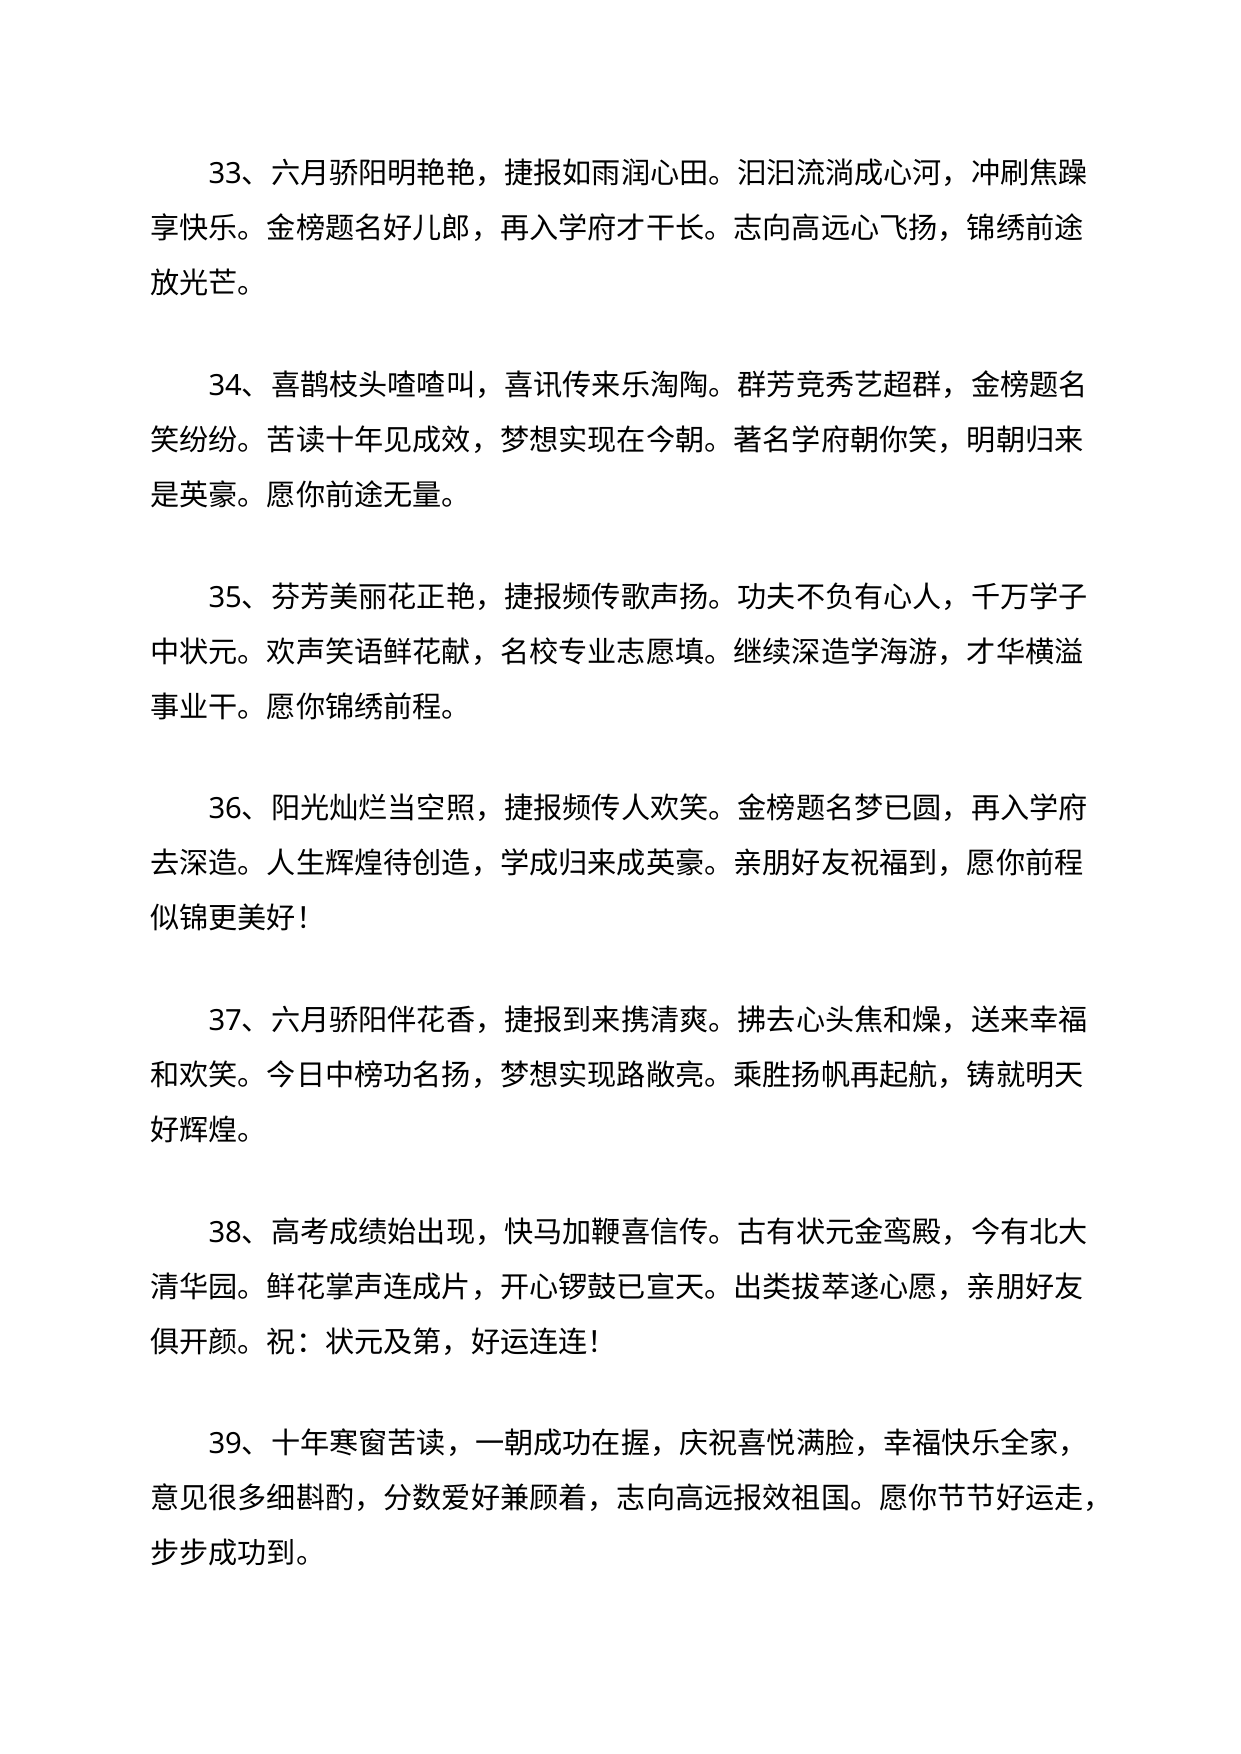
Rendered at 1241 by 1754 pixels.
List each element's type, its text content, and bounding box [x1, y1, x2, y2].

text 38、高考成绩始出现，快马加鞭喜信传。古有状元金鸾殿，今有北大清华园。鲜花掌声连成片，开心锣鼓已宣天。出类拔萃遂心愿，亲朋好友俱开颜。祝：状元及第，好运连连！ [150, 1208, 1090, 1361]
text 39、十年寒窗苦读，一朝成功在握，庆祝喜悦满脸，幸福快乐全家，意见很多细斟酌，分数爱好兼顾着，志向高远报效祖国。愿你节节好运走，步步成功到。 [150, 1420, 1090, 1572]
text 36、阳光灿烂当空照，捷报频传人欢笑。金榜题名梦已圆，再入学府去深造。人生辉煌待创造，学成归来成英豪。亲朋好友祝福到，愿你前程似锦更美好！ [150, 785, 1090, 937]
text 35、芬芳美丽花正艳，捷报频传歌声扬。功夫不负有心人，千万学子中状元。欢声笑语鲜花献，名校专业志愿填。继续深造学海游，才华横溢事业干。愿你锦绣前程。 [150, 573, 1090, 726]
text 37、六月骄阳伴花香，捷报到来携清爽。拂去心头焦和燥，送来幸福和欢笑。今日中榜功名扬，梦想实现路敞亮。乘胜扬帆再起航，铸就明天好辉煌。 [150, 997, 1090, 1149]
text 34、喜鹊枝头喳喳叫，喜讯传来乐淘陶。群芳竞秀艺超群，金榜题名笑纷纷。苦读十年见成效，梦想实现在今朝。著名学府朝你笑，明朝归来是英豪。愿你前途无量。 [150, 362, 1090, 514]
text 33、六月骄阳明艳艳，捷报如雨润心田。汩汩流淌成心河，冲刷焦躁享快乐。金榜题名好儿郎，再入学府才干长。志向高远心飞扬，锦绣前途放光芒。 [150, 150, 1090, 302]
